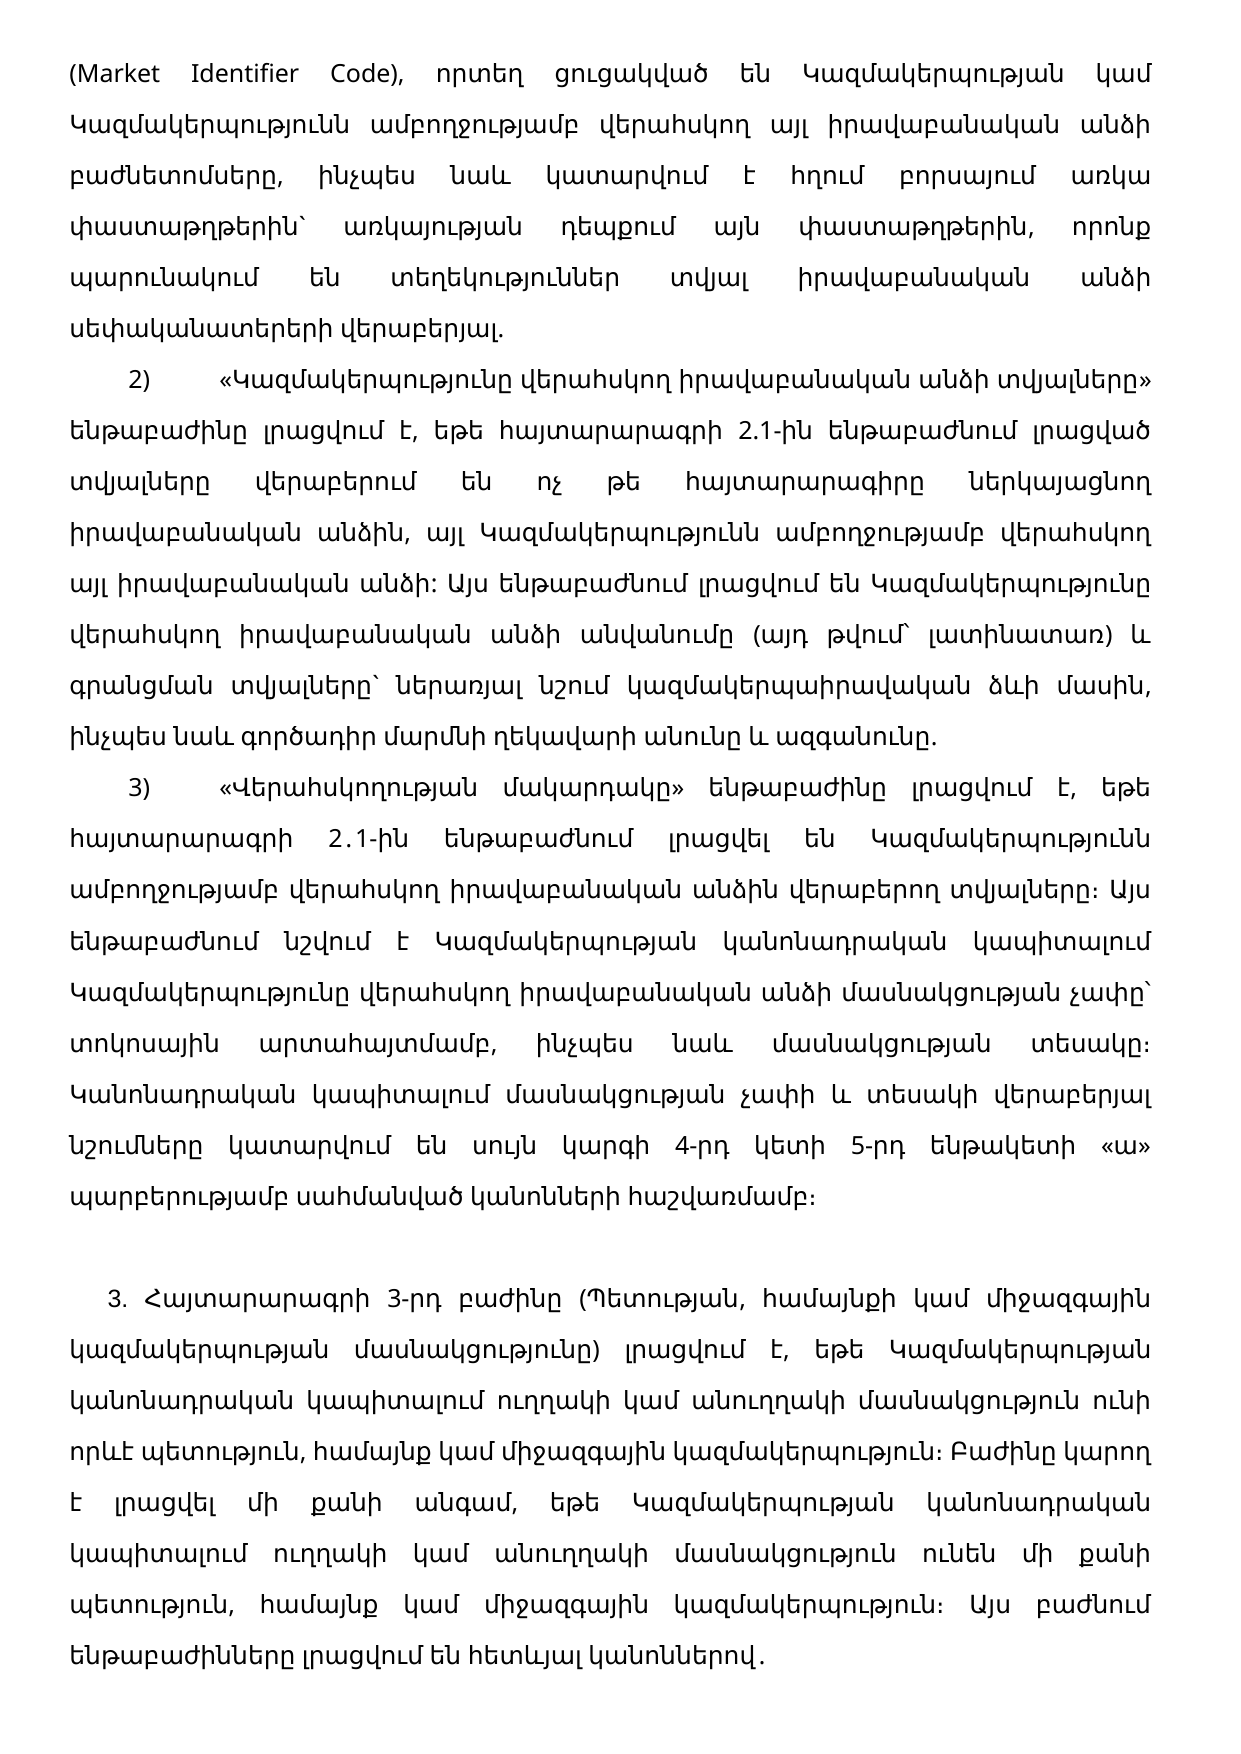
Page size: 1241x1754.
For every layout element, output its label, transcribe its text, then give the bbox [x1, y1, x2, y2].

list «Վերահսկողության մակարդակը» ենթաբաժինը լրացվում է, եթե հայտարարագրի 2․1-ին ենթաբաժնում լրացվել են Կազմակերպությունն ամբողջությամբ վերահսկող իրավաբանական անձին վերաբերող տվյալները։ Այս ենթաբաժնում նշվում է Կազմակերպության կանոնադրական կապիտալում Կազմակերպությունը վերահսկող իրավաբանական անձի մասնակցության չափը՝ տոկոսային արտահայտմամբ, ինչպես նաև մասնակցության տեսակը։ Կանոնադրական կապիտալում մասնակցության չափի և տեսակի վերաբերյալ նշումները կատարվում են սույն կարգի 4-րդ կետի 5-րդ ենթակետի «ա» պարբերությամբ սահմանված կանոնների հաշվառմամբ։ [69, 770, 1152, 1212]
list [69, 56, 1152, 345]
list Հայտարարագրի 3-րդ բաժինը (Պետության, համայնքի կամ միջազգային կազմակերպության մասնակցությունը) լրացվում է, եթե Կազմակերպության կանոնադրական կապիտալում ուղղակի կամ անուղղակի մասնակցություն ունի որևէ պետություն, համայնք կամ միջազգային կազմակերպություն։ Բաժինը կարող է լրացվել մի քանի անգամ, եթե Կազմակերպության կանոնադրական կապիտալում ուղղակի կամ անուղղակի մասնակցություն ունեն մի քանի պետություն, համայնք կամ միջազգային կազմակերպություն։ Այս բաժնում ենթաբաժինները լրացվում են հետևյալ կանոններով․ [69, 1281, 1152, 1672]
list «Կազմակերպությունը վերահսկող իրավաբանական անձի տվյալները» ենթաբաժինը լրացվում է, եթե հայտարարագրի 2.1-ին ենթաբաժնում լրացված տվյալները վերաբերում են ոչ թե հայտարարագիրը ներկայացնող իրավաբանական անձին, այլ Կազմակերպությունն ամբողջությամբ վերահսկող այլ իրավաբանական անձի: Այս ենթաբաժնում լրացվում են Կազմակերպությունը վերահսկող իրավաբանական անձի անվանումը (այդ թվում՝ լատինատառ) և գրանցման տվյալները` ներառյալ նշում կազմակերպաիրավական ձևի մասին, ինչպես նաև գործադիր մարմնի ղեկավարի անունը և ազգանունը. [69, 362, 1152, 753]
